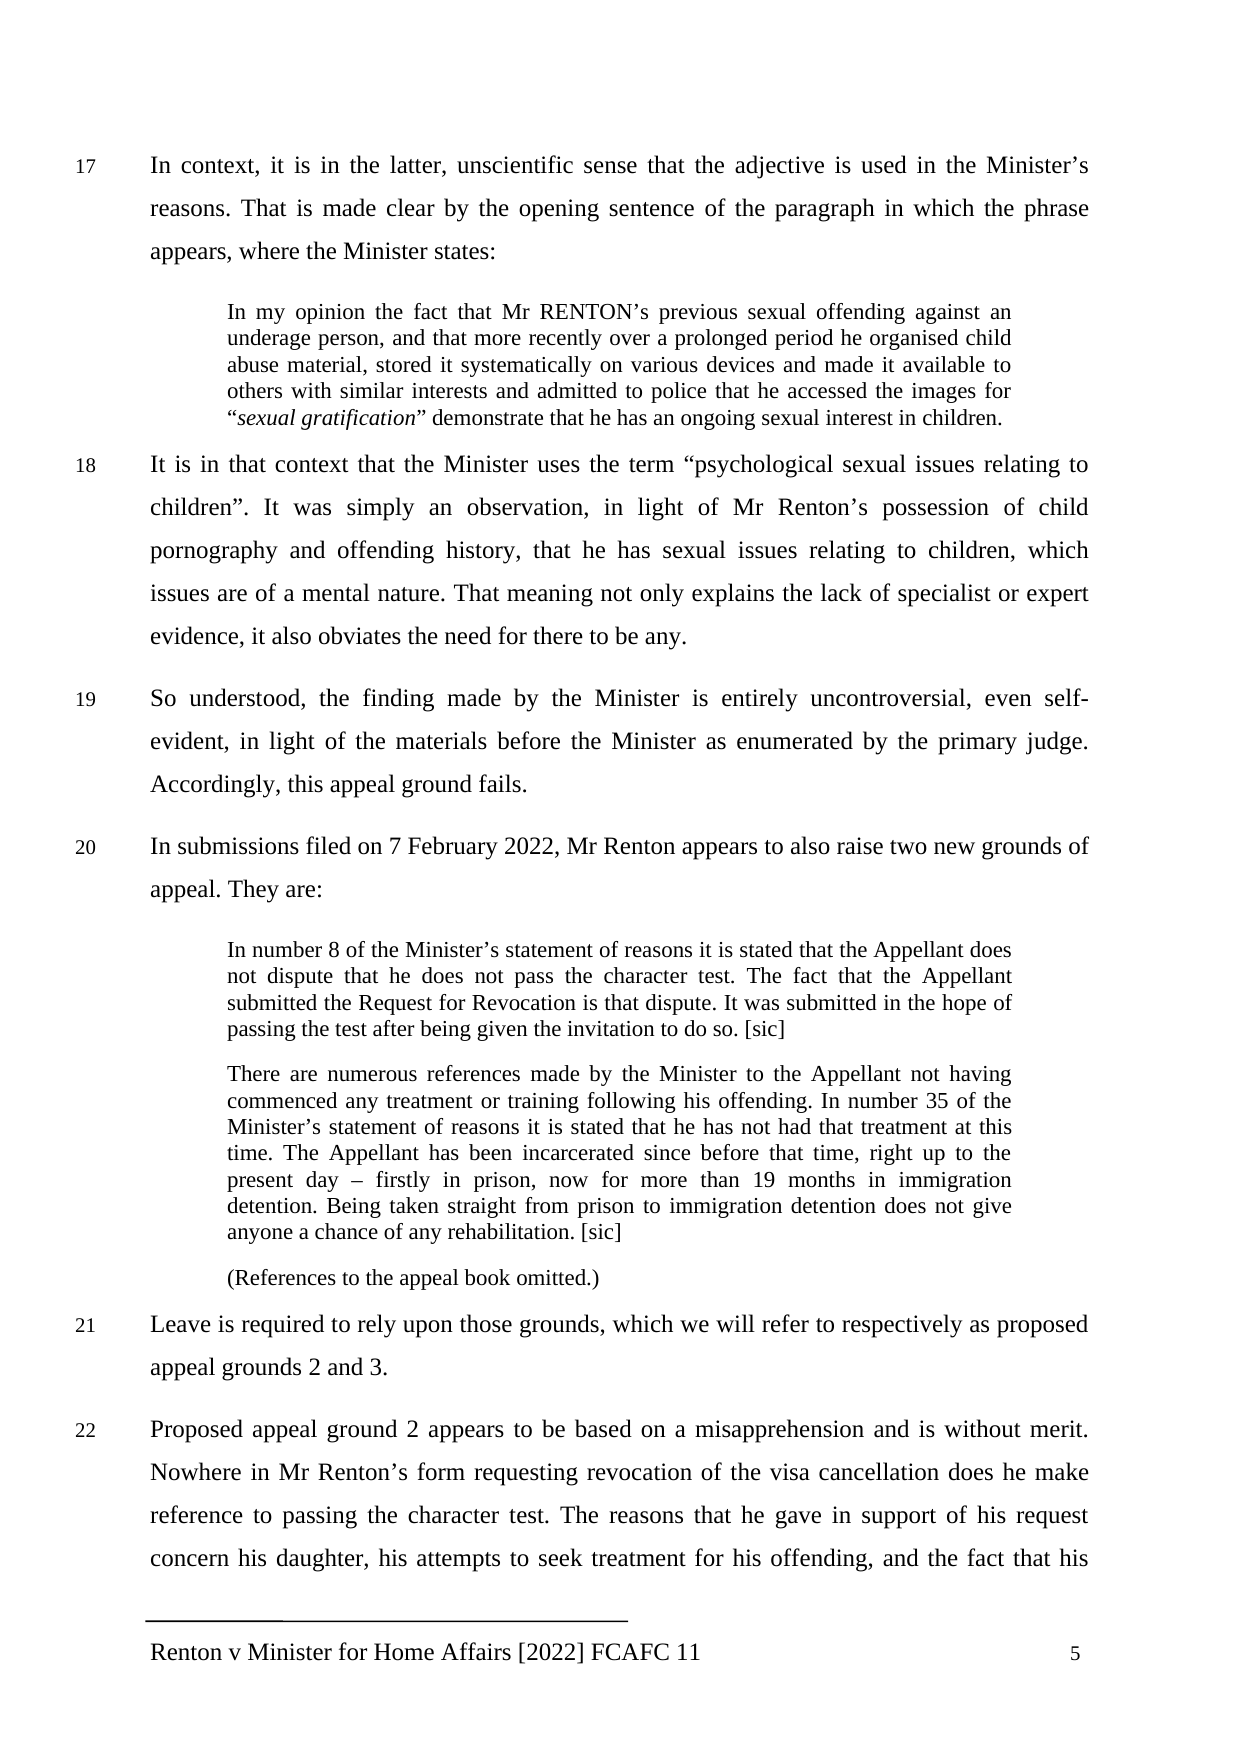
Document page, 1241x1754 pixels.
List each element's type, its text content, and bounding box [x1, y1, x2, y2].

text So understood, the finding made by the Minister is entirely uncontroversial, even self-evident, in light of the materials before the Minister as enumerated by the primary judge. Accordingly, this appeal ground fails. [75, 683, 1090, 798]
text There are numerous references made by the Minister to the Appellant not having commenced any treatment or training following his offending. In number 35 of the Minister’s statement of reasons it is stated that he has not had that treatment at this time. The Appellant has been incarcerated since before that time, right up to the present day – firstly in prison, now for more than 19 months in immigration detention. Being taken straight from prison to immigration detention does not give anyone a chance of any rehabilitation. [sic] [227, 1060, 1013, 1245]
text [75, 1414, 1090, 1572]
text Leave is required to rely upon those grounds, which we will refer to respectively as proposed appeal grounds 2 and 3. [75, 1309, 1090, 1381]
text In submissions filed on 7 February 2022, Mr Renton appears to also raise two new grounds of appeal. They are: [75, 831, 1090, 903]
text In number 8 of the Minister’s statement of reasons it is stated that the Appellant does not dispute that he does not pass the character test. The fact that the Appellant submitted the Request for Revocation is that dispute. It was submitted in the hope of passing the test after being given the invitation to do so. [sic] [227, 936, 1013, 1042]
text It is in that context that the Minister uses the term “psychological sexual issues relating to children”. It was simply an observation, in light of Mr Renton’s possession of child pornography and offending history, that he has sexual issues relating to children, which issues are of a mental nature. That meaning not only explains the lack of specialist or expert evidence, it also obviates the need for there to be any. [75, 449, 1090, 650]
text In context, it is in the latter, unscientific sense that the adjective is used in the Minister’s reasons. That is made clear by the opening sentence of the paragraph in which the phrase appears, where the Minister states: [75, 150, 1090, 265]
text (References to the appeal book omitted.) [227, 1263, 1013, 1290]
text In my opinion the fact that Mr RENTON’s previous sexual offending against an underage person, and that more recently over a prolonged period he organised child abuse material, stored it systematically on various devices and made it available to others with similar interests and admitted to police that he accessed the images for “sexual gratification” demonstrate that he has an ongoing sexual interest in children. [227, 298, 1013, 430]
